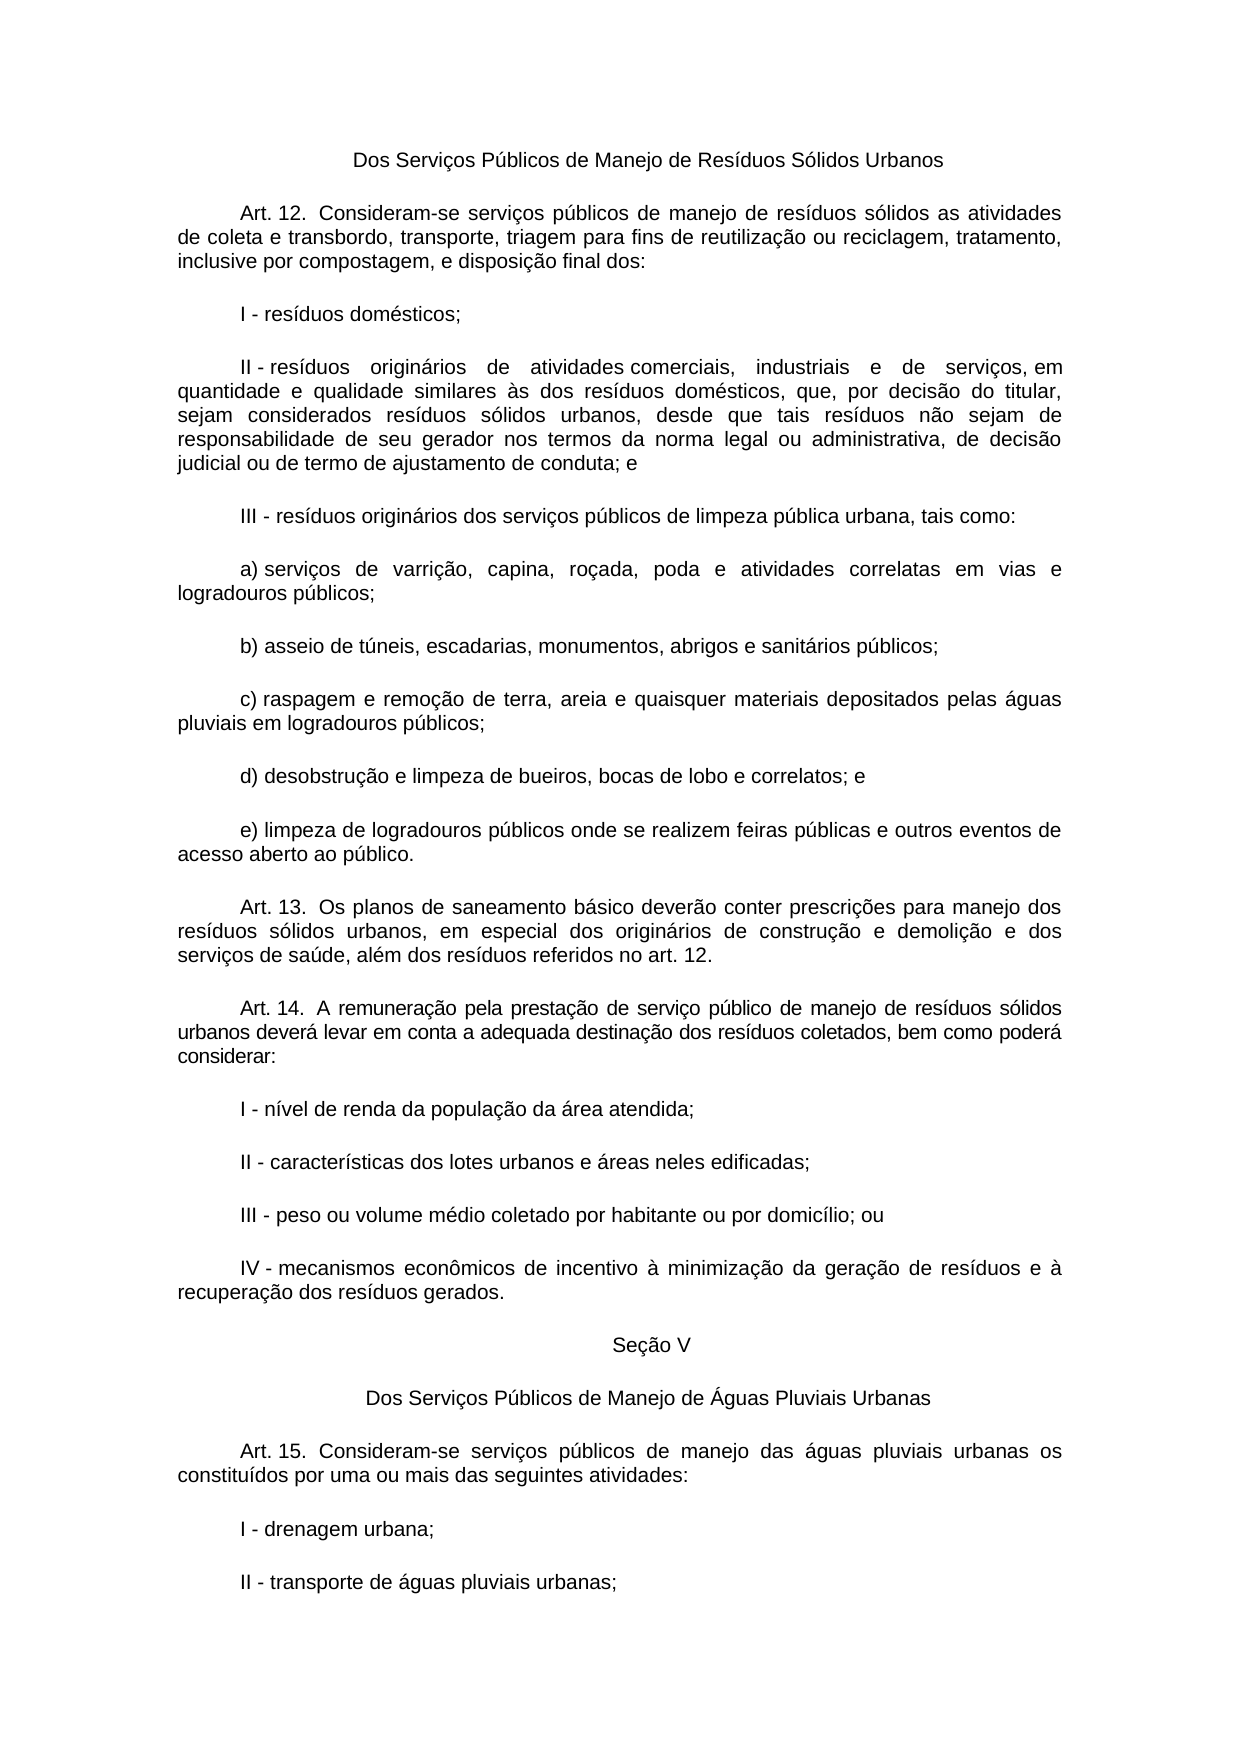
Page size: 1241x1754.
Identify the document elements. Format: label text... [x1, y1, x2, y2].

text Art. 13. Os planos de saneamento básico deverão conter prescrições para manejo dos resíduos sólidos urbanos, em especial dos originários de construção e demolição e dos serviços de saúde, além dos resíduos referidos no art. 12. [177, 894, 1063, 966]
text II - características dos lotes urbanos e áreas neles edificadas; [177, 1150, 1063, 1174]
text III - peso ou volume médio coletado por habitante ou por domicílio; ou [177, 1203, 1063, 1227]
text III - resíduos originários dos serviços públicos de limpeza pública urbana, tais como: [177, 504, 1063, 528]
text I - nível de renda da população da área atendida; [177, 1097, 1063, 1121]
text I - resíduos domésticos; [177, 302, 1063, 326]
text Art. 12. Consideram-se serviços públicos de manejo de resíduos sólidos as atividades de coleta e transbordo, transporte, triagem para fins de reutilização ou reciclagem, tratamento, inclusive por compostagem, e disposição final dos: [177, 201, 1063, 273]
text Seção V [177, 1333, 1063, 1357]
text c) raspagem e remoção de terra, areia e quaisquer materiais depositados pelas águas pluviais em logradouros públicos; [177, 687, 1063, 735]
text b) asseio de túneis, escadarias, monumentos, abrigos e sanitários públicos; [177, 634, 1063, 658]
text II - transporte de águas pluviais urbanas; [177, 1569, 1063, 1593]
text Dos Serviços Públicos de Manejo de Águas Pluviais Urbanas [177, 1386, 1063, 1410]
text II - resíduos originários de atividades comerciais, industriais e de serviços, em quantidade e qualidade similares às dos resíduos domésticos, que, por decisão do titular, sejam considerados resíduos sólidos urbanos, desde que tais resíduos não sejam de responsabilidade de seu gerador nos termos da norma legal ou administrativa, de decisão judicial ou de termo de ajustamento de conduta; e [177, 355, 1063, 475]
text Art. 15. Consideram-se serviços públicos de manejo das águas pluviais urbanas os constituídos por uma ou mais das seguintes atividades: [177, 1439, 1063, 1487]
text Dos Serviços Públicos de Manejo de Resíduos Sólidos Urbanos [177, 148, 1063, 172]
text I - drenagem urbana; [177, 1516, 1063, 1540]
text e) limpeza de logradouros públicos onde se realizem feiras públicas e outros eventos de acesso aberto ao público. [177, 817, 1063, 865]
text Art. 14. A remuneração pela prestação de serviço público de manejo de resíduos sólidos urbanos deverá levar em conta a adequada destinação dos resíduos coletados, bem como poderá considerar: [177, 996, 1063, 1067]
text d) desobstrução e limpeza de bueiros, bocas de lobo e correlatos; e [177, 764, 1063, 788]
text IV - mecanismos econômicos de incentivo à minimização da geração de resíduos e à recuperação dos resíduos gerados. [177, 1256, 1063, 1304]
text a) serviços de varrição, capina, roçada, poda e atividades correlatas em vias e logradouros públicos; [177, 557, 1063, 605]
